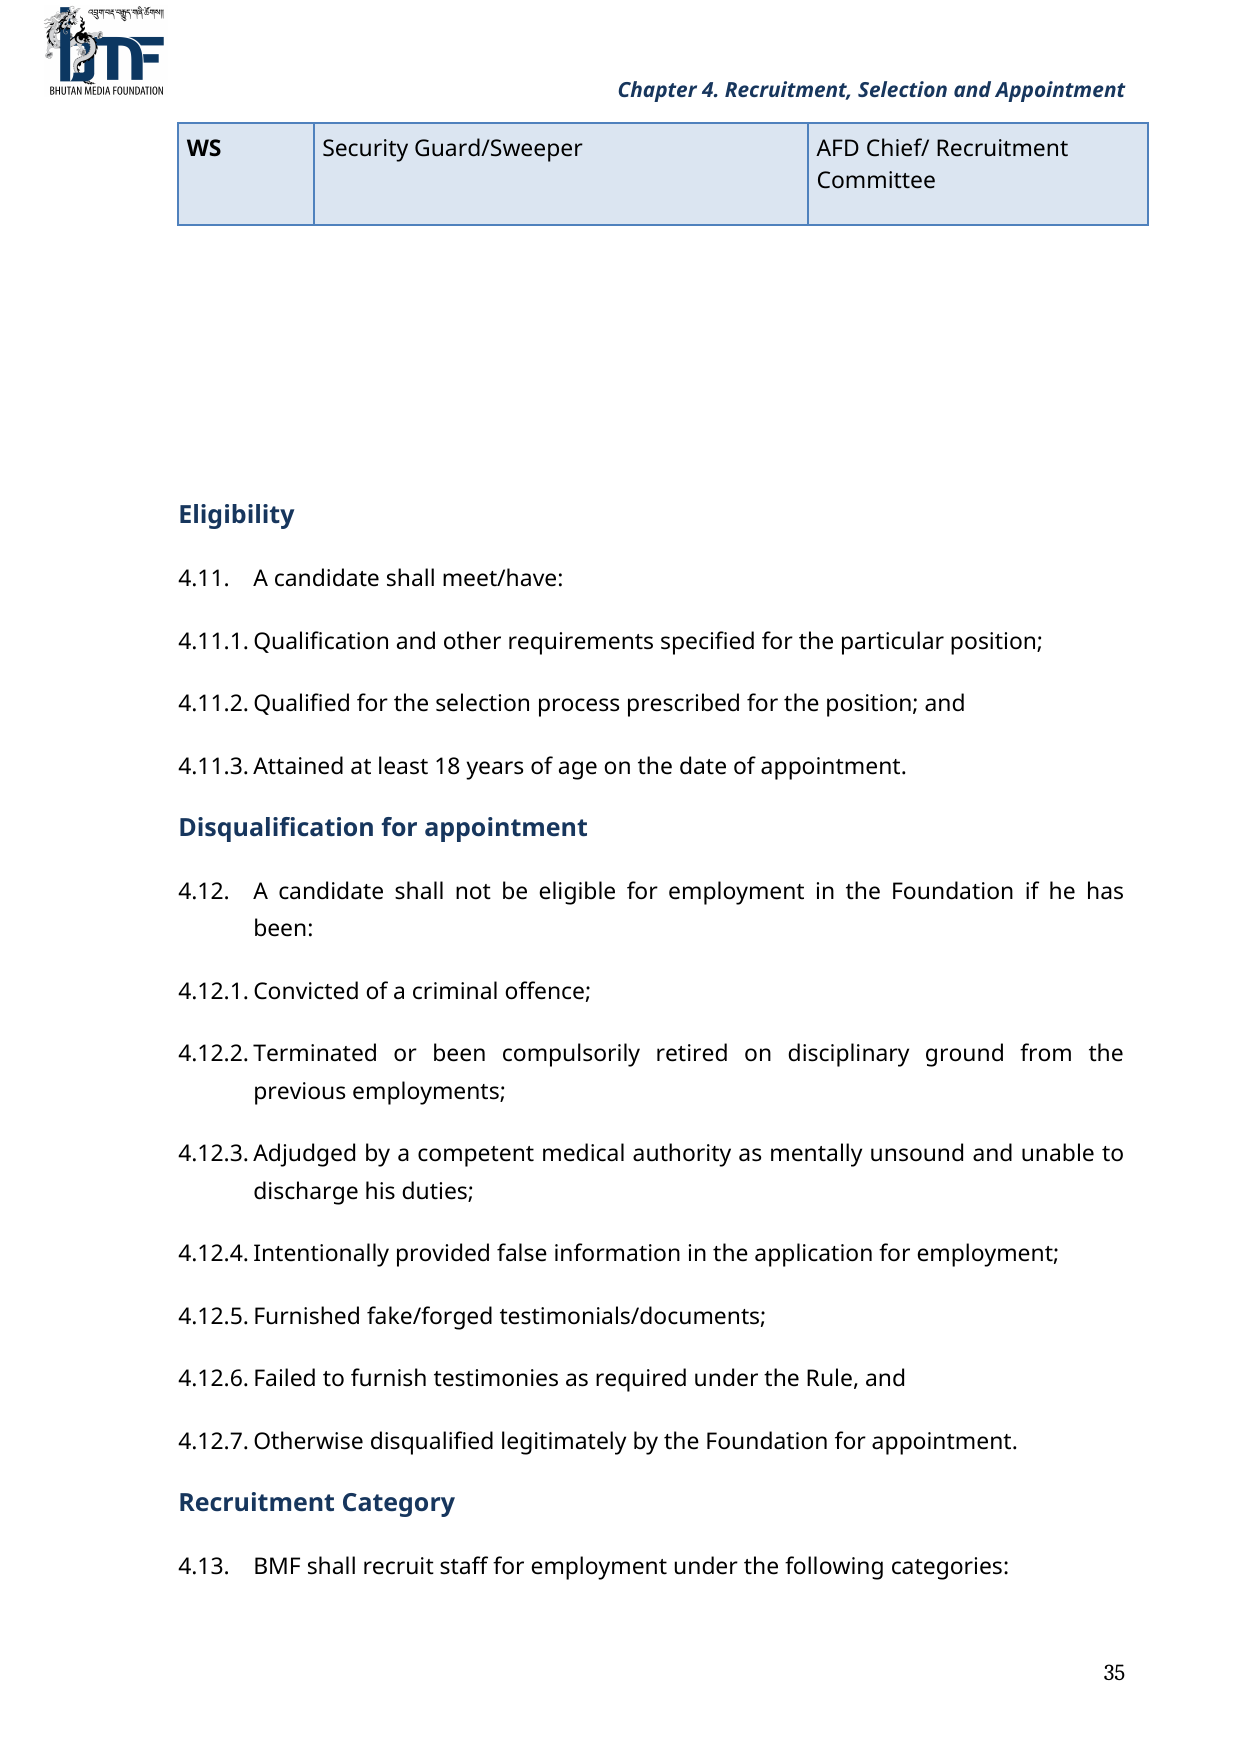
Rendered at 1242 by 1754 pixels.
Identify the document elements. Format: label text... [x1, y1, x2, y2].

table_cell Security Guard/Sweeper [315, 124, 807, 224]
picture [43, 5, 169, 97]
list Terminated or been compulsorily retired on disciplinary ground from the previous employments; [178, 1031, 1125, 1106]
text Eligibility [178, 493, 1125, 531]
list Qualified for the selection process prescribed for the position; and [178, 681, 1125, 718]
list Furnished fake/forged testimonials/documents; [178, 1293, 1125, 1331]
table_cell WS [179, 124, 313, 224]
list Qualification and other requirements specified for the particular position; [178, 618, 1125, 656]
list Intentionally provided false information in the application for employment; [178, 1231, 1125, 1268]
list A candidate shall not be eligible for employment in the Foundation if he has been: [178, 868, 1125, 943]
list BMF shall recruit staff for employment under the following categories: [178, 1543, 1125, 1581]
table_cell AFD Chief/ Recruitment Committee [809, 124, 1147, 224]
list Adjudged by a competent medical authority as mentally unsound and unable to discharge his duties; [178, 1131, 1125, 1206]
list Attained at least 18 years of age on the date of appointment. [178, 743, 1125, 781]
text Disqualification for appointment [178, 806, 1125, 843]
text Recruitment Category [178, 1481, 1125, 1518]
list Failed to furnish testimonies as required under the Rule, and [178, 1356, 1125, 1393]
list A candidate shall meet/have: [178, 556, 1125, 593]
list Otherwise disqualified legitimately by the Foundation for appointment. [178, 1418, 1125, 1456]
list Convicted of a criminal offence; [178, 968, 1125, 1006]
